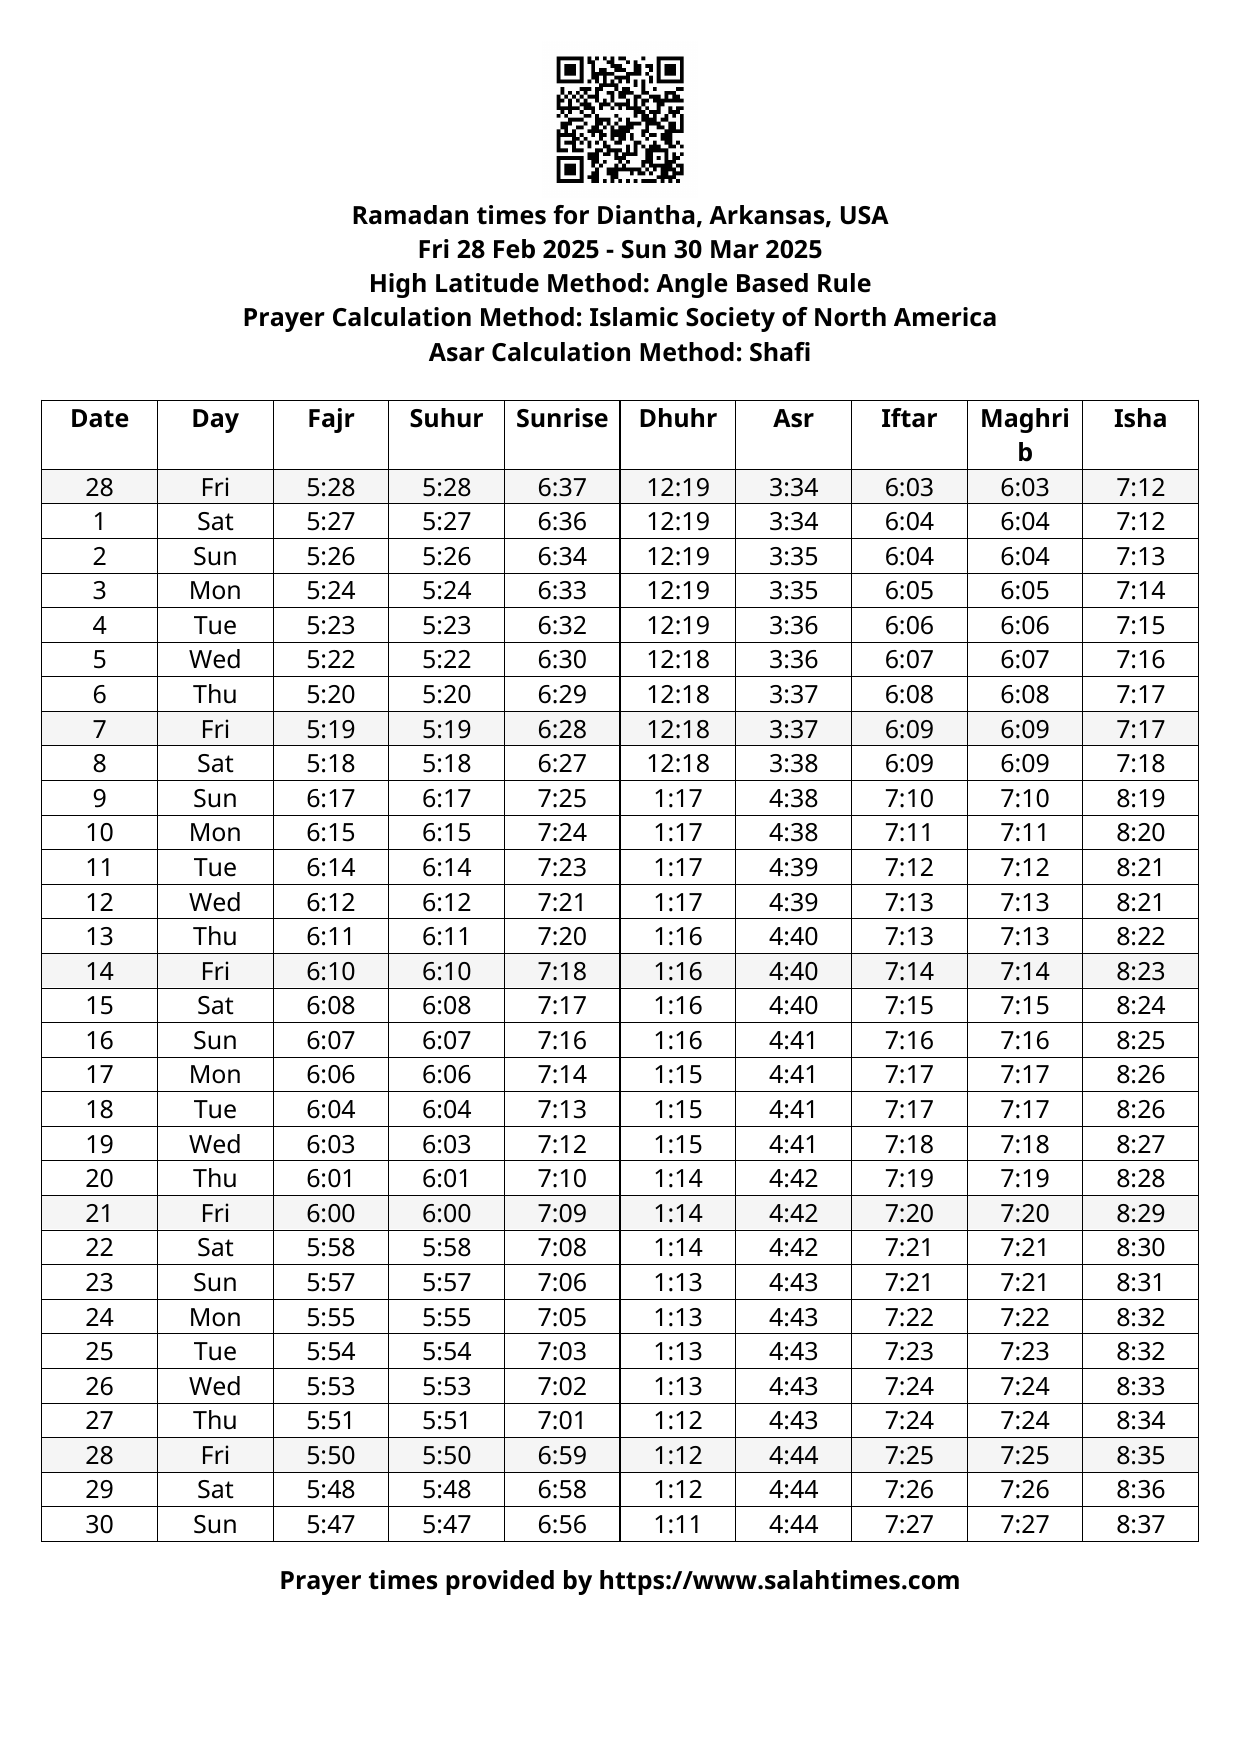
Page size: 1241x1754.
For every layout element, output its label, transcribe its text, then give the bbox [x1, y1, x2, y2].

table_cell 12:19 [621, 574, 735, 607]
table_cell 12 [42, 885, 157, 918]
table_cell 7:16 [852, 1023, 967, 1057]
table_cell 6:04 [968, 539, 1082, 572]
table_cell 7:20 [505, 919, 619, 953]
table_cell 5:20 [274, 677, 388, 711]
table_cell Fri [158, 470, 273, 503]
table_cell Fri [158, 1438, 273, 1472]
table_cell 4:41 [736, 1058, 851, 1091]
table_cell 7:19 [852, 1161, 967, 1195]
table_cell 4:44 [736, 1438, 851, 1472]
table_cell 7:14 [968, 954, 1082, 987]
table_cell Mon [158, 816, 273, 849]
table_cell 8:23 [1083, 954, 1198, 987]
table_cell 7:17 [852, 1092, 967, 1126]
table_cell 1:17 [621, 781, 735, 814]
table_cell 5:57 [274, 1265, 388, 1299]
table_cell 7:21 [968, 1231, 1082, 1264]
table_cell 1:17 [621, 885, 735, 918]
table_cell Thu [158, 919, 273, 953]
table_cell 7:14 [505, 1058, 619, 1091]
table_cell 4:38 [736, 781, 851, 814]
table_cell 6:08 [968, 677, 1082, 711]
table_cell 4:43 [736, 1300, 851, 1333]
table_cell Sat [158, 504, 273, 538]
table_cell 3:36 [736, 643, 851, 676]
table_cell 5:54 [389, 1334, 504, 1368]
table_cell 7:10 [852, 781, 967, 814]
table_cell 7:18 [1083, 746, 1198, 780]
table_cell 8:29 [1083, 1196, 1198, 1229]
table_cell 6:07 [274, 1023, 388, 1057]
table_cell 8:21 [1083, 885, 1198, 918]
table_cell 6:07 [389, 1023, 504, 1057]
table_cell 8:31 [1083, 1265, 1198, 1299]
table_cell 1:14 [621, 1196, 735, 1229]
table_cell 7:05 [505, 1300, 619, 1333]
table_cell 6:11 [274, 919, 388, 953]
table_cell 5:53 [389, 1369, 504, 1402]
table_cell 7:25 [505, 781, 619, 814]
table_cell 1:16 [621, 1023, 735, 1057]
table_cell 6:07 [852, 643, 967, 676]
table_cell 8:34 [1083, 1404, 1198, 1437]
table_cell 3:35 [736, 539, 851, 572]
table_cell 4:44 [736, 1473, 851, 1506]
table_cell 7:12 [968, 850, 1082, 884]
table_cell 7:13 [505, 1092, 619, 1126]
table_cell 1:13 [621, 1334, 735, 1368]
table_cell 5:48 [274, 1473, 388, 1506]
table_cell 5:55 [389, 1300, 504, 1333]
table_cell 8:19 [1083, 781, 1198, 814]
table_cell 29 [42, 1473, 157, 1506]
table_cell 5:19 [389, 712, 504, 745]
table_header Date [42, 401, 157, 469]
table_cell 7:18 [852, 1127, 967, 1160]
table_cell 8:26 [1083, 1092, 1198, 1126]
table_cell 7:13 [1083, 539, 1198, 572]
table_cell 7:15 [968, 989, 1082, 1022]
table_cell 3:37 [736, 712, 851, 745]
table_cell Tue [158, 608, 273, 642]
table_cell 6:08 [852, 677, 967, 711]
table_cell 7:06 [505, 1265, 619, 1299]
table_cell 6:32 [505, 608, 619, 642]
table_cell 6:04 [389, 1092, 504, 1126]
table_cell 7:23 [968, 1334, 1082, 1368]
table_cell Mon [158, 574, 273, 607]
table_cell 7:12 [852, 850, 967, 884]
table_cell 4:43 [736, 1369, 851, 1402]
table_cell 1:12 [621, 1438, 735, 1472]
table_cell 7:21 [852, 1265, 967, 1299]
table_cell Sat [158, 1473, 273, 1506]
table_cell 6:15 [389, 816, 504, 849]
table_cell 1:16 [621, 989, 735, 1022]
table_cell Mon [158, 1300, 273, 1333]
table_header Asr [736, 401, 851, 469]
table_cell 3:36 [736, 608, 851, 642]
table_cell 12:19 [621, 504, 735, 538]
table_cell 6:05 [852, 574, 967, 607]
table_cell 1:15 [621, 1092, 735, 1126]
table_cell 10 [42, 816, 157, 849]
table_cell Tue [158, 1092, 273, 1126]
table_cell Wed [158, 1369, 273, 1402]
table_cell 6:06 [274, 1058, 388, 1091]
table_cell 6:06 [389, 1058, 504, 1091]
table_cell 25 [42, 1334, 157, 1368]
table_cell 12:19 [621, 470, 735, 503]
table_cell 6:58 [505, 1473, 619, 1506]
table_cell 22 [42, 1231, 157, 1264]
table_cell 7:15 [852, 989, 967, 1022]
table_cell Thu [158, 1161, 273, 1195]
table_cell 6:27 [505, 746, 619, 780]
text Ramadan times for Diantha, Arkansas, USA [42, 198, 1198, 232]
table_cell 7:22 [852, 1300, 967, 1333]
table_cell 7:23 [852, 1334, 967, 1368]
table_cell 7:21 [852, 1231, 967, 1264]
table_cell 7:14 [1083, 574, 1198, 607]
table_cell 7:17 [852, 1058, 967, 1091]
table_cell 7:09 [505, 1196, 619, 1229]
table_cell 6:04 [274, 1092, 388, 1126]
table_cell Wed [158, 885, 273, 918]
table_cell Sat [158, 1231, 273, 1264]
table_cell Sun [158, 1265, 273, 1299]
table_cell 12:19 [621, 608, 735, 642]
table_header Maghrib [968, 401, 1082, 469]
table_cell 5:24 [274, 574, 388, 607]
table_cell 6:09 [852, 746, 967, 780]
table_cell 5:28 [389, 470, 504, 503]
table_cell 7:25 [852, 1438, 967, 1472]
table_cell 6:14 [274, 850, 388, 884]
table_cell 6:12 [389, 885, 504, 918]
table_cell 5:20 [389, 677, 504, 711]
table_cell 5:50 [274, 1438, 388, 1472]
table_cell 7:17 [505, 989, 619, 1022]
table_cell 4:43 [736, 1334, 851, 1368]
table_cell 12:19 [621, 539, 735, 572]
table_cell 6:09 [852, 712, 967, 745]
table_cell 5:22 [389, 643, 504, 676]
table_cell 6:06 [852, 608, 967, 642]
table_cell 6:08 [389, 989, 504, 1022]
table_cell 4:44 [736, 1507, 851, 1541]
table_cell 8:28 [1083, 1161, 1198, 1195]
table_cell 8 [42, 746, 157, 780]
table_cell 4:40 [736, 989, 851, 1022]
table_cell 7:17 [968, 1058, 1082, 1091]
table_cell 6:04 [852, 539, 967, 572]
table_cell 7:02 [505, 1369, 619, 1402]
table_cell 6:17 [389, 781, 504, 814]
table_cell 21 [42, 1196, 157, 1229]
table_cell 6:09 [968, 712, 1082, 745]
table_cell Sun [158, 1023, 273, 1057]
table_cell Sat [158, 989, 273, 1022]
table_cell 7:22 [968, 1300, 1082, 1333]
table_cell 7:24 [852, 1369, 967, 1402]
table_cell 3 [42, 574, 157, 607]
table_cell 8:32 [1083, 1300, 1198, 1333]
table_cell 7:12 [505, 1127, 619, 1160]
table_cell 7:27 [852, 1507, 967, 1541]
table_cell 1:16 [621, 919, 735, 953]
table_cell 7:10 [968, 781, 1082, 814]
table_cell 6:03 [968, 470, 1082, 503]
table_cell 2 [42, 539, 157, 572]
table_cell 7:19 [968, 1161, 1082, 1195]
table_cell 7:13 [968, 885, 1082, 918]
table_cell 24 [42, 1300, 157, 1333]
table_cell 3:38 [736, 746, 851, 780]
table_header Fajr [274, 401, 388, 469]
table_cell 6:14 [389, 850, 504, 884]
table_cell 4:40 [736, 919, 851, 953]
table_cell 5:27 [274, 504, 388, 538]
table_cell 7:14 [852, 954, 967, 987]
table_cell 7:16 [505, 1023, 619, 1057]
table_cell Sun [158, 1507, 273, 1541]
table_cell 16 [42, 1023, 157, 1057]
table_cell 6:07 [968, 643, 1082, 676]
table_cell 5:24 [389, 574, 504, 607]
table_cell 7:21 [968, 1265, 1082, 1299]
table_cell 7:11 [968, 816, 1082, 849]
table_cell 6:59 [505, 1438, 619, 1472]
table_cell 12:18 [621, 643, 735, 676]
table_cell 6:03 [274, 1127, 388, 1160]
table_cell 3:34 [736, 504, 851, 538]
table_cell 7:26 [852, 1473, 967, 1506]
table_cell 4:43 [736, 1265, 851, 1299]
table_cell 6 [42, 677, 157, 711]
table_cell 5:58 [389, 1231, 504, 1264]
table_cell 4:42 [736, 1161, 851, 1195]
table_cell 1:13 [621, 1369, 735, 1402]
table_cell 4:39 [736, 885, 851, 918]
table_cell 1:14 [621, 1161, 735, 1195]
table_cell 6:00 [389, 1196, 504, 1229]
table_cell Fri [158, 712, 273, 745]
table_cell Sat [158, 746, 273, 780]
table_cell 7:24 [968, 1404, 1082, 1437]
table_cell 4:42 [736, 1196, 851, 1229]
text High Latitude Method: Angle Based Rule [42, 266, 1198, 300]
table_cell 6:00 [274, 1196, 388, 1229]
table_cell 7:20 [968, 1196, 1082, 1229]
table_cell 6:03 [389, 1127, 504, 1160]
table_cell 6:12 [274, 885, 388, 918]
table_cell 7:21 [505, 885, 619, 918]
table_cell 6:34 [505, 539, 619, 572]
table_cell 4:41 [736, 1092, 851, 1126]
table_cell 6:33 [505, 574, 619, 607]
table_cell 11 [42, 850, 157, 884]
table_cell 7:24 [505, 816, 619, 849]
table_cell 5:48 [389, 1473, 504, 1506]
table_cell 12:18 [621, 746, 735, 780]
table_cell 6:10 [389, 954, 504, 987]
table_cell 8:30 [1083, 1231, 1198, 1264]
table_cell 6:03 [852, 470, 967, 503]
table_cell 1:15 [621, 1127, 735, 1160]
table_cell 28 [42, 1438, 157, 1472]
table_cell 7:20 [852, 1196, 967, 1229]
table_cell 8:36 [1083, 1473, 1198, 1506]
table_cell 5:18 [274, 746, 388, 780]
table_cell 7:01 [505, 1404, 619, 1437]
table_cell 7:03 [505, 1334, 619, 1368]
table_cell 6:56 [505, 1507, 619, 1541]
table_header Iftar [852, 401, 967, 469]
table_cell 7:10 [505, 1161, 619, 1195]
table_cell 9 [42, 781, 157, 814]
table_cell 13 [42, 919, 157, 953]
table_cell 18 [42, 1092, 157, 1126]
table_cell 5:54 [274, 1334, 388, 1368]
table_cell 7:18 [505, 954, 619, 987]
table_cell 3:34 [736, 470, 851, 503]
table_cell 5:19 [274, 712, 388, 745]
table_cell 6:30 [505, 643, 619, 676]
table_cell Fri [158, 954, 273, 987]
table_cell 30 [42, 1507, 157, 1541]
table_cell 6:01 [389, 1161, 504, 1195]
table_cell 1:17 [621, 816, 735, 849]
table_header Isha [1083, 401, 1198, 469]
table_cell 26 [42, 1369, 157, 1402]
text Prayer Calculation Method: Islamic Society of North America [42, 300, 1198, 334]
table_header Sunrise [505, 401, 619, 469]
table_cell 8:32 [1083, 1334, 1198, 1368]
table_cell 3:37 [736, 677, 851, 711]
table_cell 1:12 [621, 1473, 735, 1506]
table_cell 5:22 [274, 643, 388, 676]
table_cell 4:41 [736, 1023, 851, 1057]
table_cell Thu [158, 677, 273, 711]
table_cell 7:25 [968, 1438, 1082, 1472]
table_cell 8:37 [1083, 1507, 1198, 1541]
table_cell 1:14 [621, 1231, 735, 1264]
table_cell 7:15 [1083, 608, 1198, 642]
table_cell 7:13 [852, 885, 967, 918]
table_cell 4:41 [736, 1127, 851, 1160]
table_cell Wed [158, 643, 273, 676]
table_cell 6:15 [274, 816, 388, 849]
table_cell 5:51 [389, 1404, 504, 1437]
table_cell 7:26 [968, 1473, 1082, 1506]
table_cell Sun [158, 781, 273, 814]
table_cell 7:13 [852, 919, 967, 953]
table_cell 8:21 [1083, 850, 1198, 884]
table_cell 6:09 [968, 746, 1082, 780]
table_cell 7:23 [505, 850, 619, 884]
table_cell 5:26 [274, 539, 388, 572]
table_cell 14 [42, 954, 157, 987]
table_cell 6:01 [274, 1161, 388, 1195]
table_cell 1:17 [621, 850, 735, 884]
table_cell 6:36 [505, 504, 619, 538]
text Fri 28 Feb 2025 - Sun 30 Mar 2025 [42, 232, 1198, 266]
table_cell 4:38 [736, 816, 851, 849]
table_cell 8:33 [1083, 1369, 1198, 1402]
table_cell 1:13 [621, 1300, 735, 1333]
table_cell 1 [42, 504, 157, 538]
table_cell 28 [42, 470, 157, 503]
table_cell 5 [42, 643, 157, 676]
table_cell 6:04 [852, 504, 967, 538]
table_cell 6:05 [968, 574, 1082, 607]
table_cell 5:47 [389, 1507, 504, 1541]
table_cell 7:12 [1083, 504, 1198, 538]
table_cell 5:28 [274, 470, 388, 503]
table_cell 1:11 [621, 1507, 735, 1541]
table_cell 7:16 [968, 1023, 1082, 1057]
table_cell 4:43 [736, 1404, 851, 1437]
table_cell 7:16 [1083, 643, 1198, 676]
table_cell 1:16 [621, 954, 735, 987]
table_cell Sun [158, 539, 273, 572]
table_cell 5:55 [274, 1300, 388, 1333]
table_cell 5:23 [274, 608, 388, 642]
table_cell 5:57 [389, 1265, 504, 1299]
table_cell 7:13 [968, 919, 1082, 953]
table_cell 12:18 [621, 677, 735, 711]
table_cell 3:35 [736, 574, 851, 607]
table_cell 4:40 [736, 954, 851, 987]
table_cell 1:15 [621, 1058, 735, 1091]
table_cell 12:18 [621, 712, 735, 745]
table_cell 17 [42, 1058, 157, 1091]
table_cell Mon [158, 1058, 273, 1091]
table_cell 1:13 [621, 1265, 735, 1299]
table_cell 5:53 [274, 1369, 388, 1402]
table_cell 8:27 [1083, 1127, 1198, 1160]
table_cell 6:08 [274, 989, 388, 1022]
table_cell 4 [42, 608, 157, 642]
picture [542, 41, 699, 198]
table_cell 6:04 [968, 504, 1082, 538]
table_cell 27 [42, 1404, 157, 1437]
table_cell 4:42 [736, 1231, 851, 1264]
table_cell 5:51 [274, 1404, 388, 1437]
table_cell 6:29 [505, 677, 619, 711]
table_cell 5:23 [389, 608, 504, 642]
table_cell 8:20 [1083, 816, 1198, 849]
table_cell 23 [42, 1265, 157, 1299]
table_cell 6:37 [505, 470, 619, 503]
table_cell 5:50 [389, 1438, 504, 1472]
text Prayer times provided by https://www.salahtimes.com [42, 1563, 1198, 1597]
table_cell 6:06 [968, 608, 1082, 642]
table_cell 1:12 [621, 1404, 735, 1437]
table_cell 6:11 [389, 919, 504, 953]
table_cell Tue [158, 1334, 273, 1368]
table_cell 20 [42, 1161, 157, 1195]
table_cell Wed [158, 1127, 273, 1160]
table_cell 8:24 [1083, 989, 1198, 1022]
table_header Suhur [389, 401, 504, 469]
table_cell 6:28 [505, 712, 619, 745]
table_cell 8:35 [1083, 1438, 1198, 1472]
table_cell 19 [42, 1127, 157, 1160]
table_cell 8:25 [1083, 1023, 1198, 1057]
table_cell 7:18 [968, 1127, 1082, 1160]
table_cell 5:26 [389, 539, 504, 572]
table_cell 7:17 [1083, 677, 1198, 711]
table_cell 7:08 [505, 1231, 619, 1264]
table_cell 7:12 [1083, 470, 1198, 503]
table_cell 7:24 [852, 1404, 967, 1437]
table_cell 8:22 [1083, 919, 1198, 953]
table_cell 5:58 [274, 1231, 388, 1264]
table_cell 7 [42, 712, 157, 745]
table_cell 7:17 [968, 1092, 1082, 1126]
table_cell 5:18 [389, 746, 504, 780]
table_cell Thu [158, 1404, 273, 1437]
table_header Dhuhr [621, 401, 735, 469]
table_cell 5:47 [274, 1507, 388, 1541]
table_cell 5:27 [389, 504, 504, 538]
table_header Day [158, 401, 273, 469]
table_cell 6:10 [274, 954, 388, 987]
table_cell 6:17 [274, 781, 388, 814]
table_cell Tue [158, 850, 273, 884]
table_cell 7:24 [968, 1369, 1082, 1402]
table_cell 15 [42, 989, 157, 1022]
table_cell 7:27 [968, 1507, 1082, 1541]
table_cell 4:39 [736, 850, 851, 884]
text Asar Calculation Method: Shafi [42, 334, 1198, 368]
table_cell Fri [158, 1196, 273, 1229]
table_cell 7:11 [852, 816, 967, 849]
table_cell 7:17 [1083, 712, 1198, 745]
table_cell 8:26 [1083, 1058, 1198, 1091]
